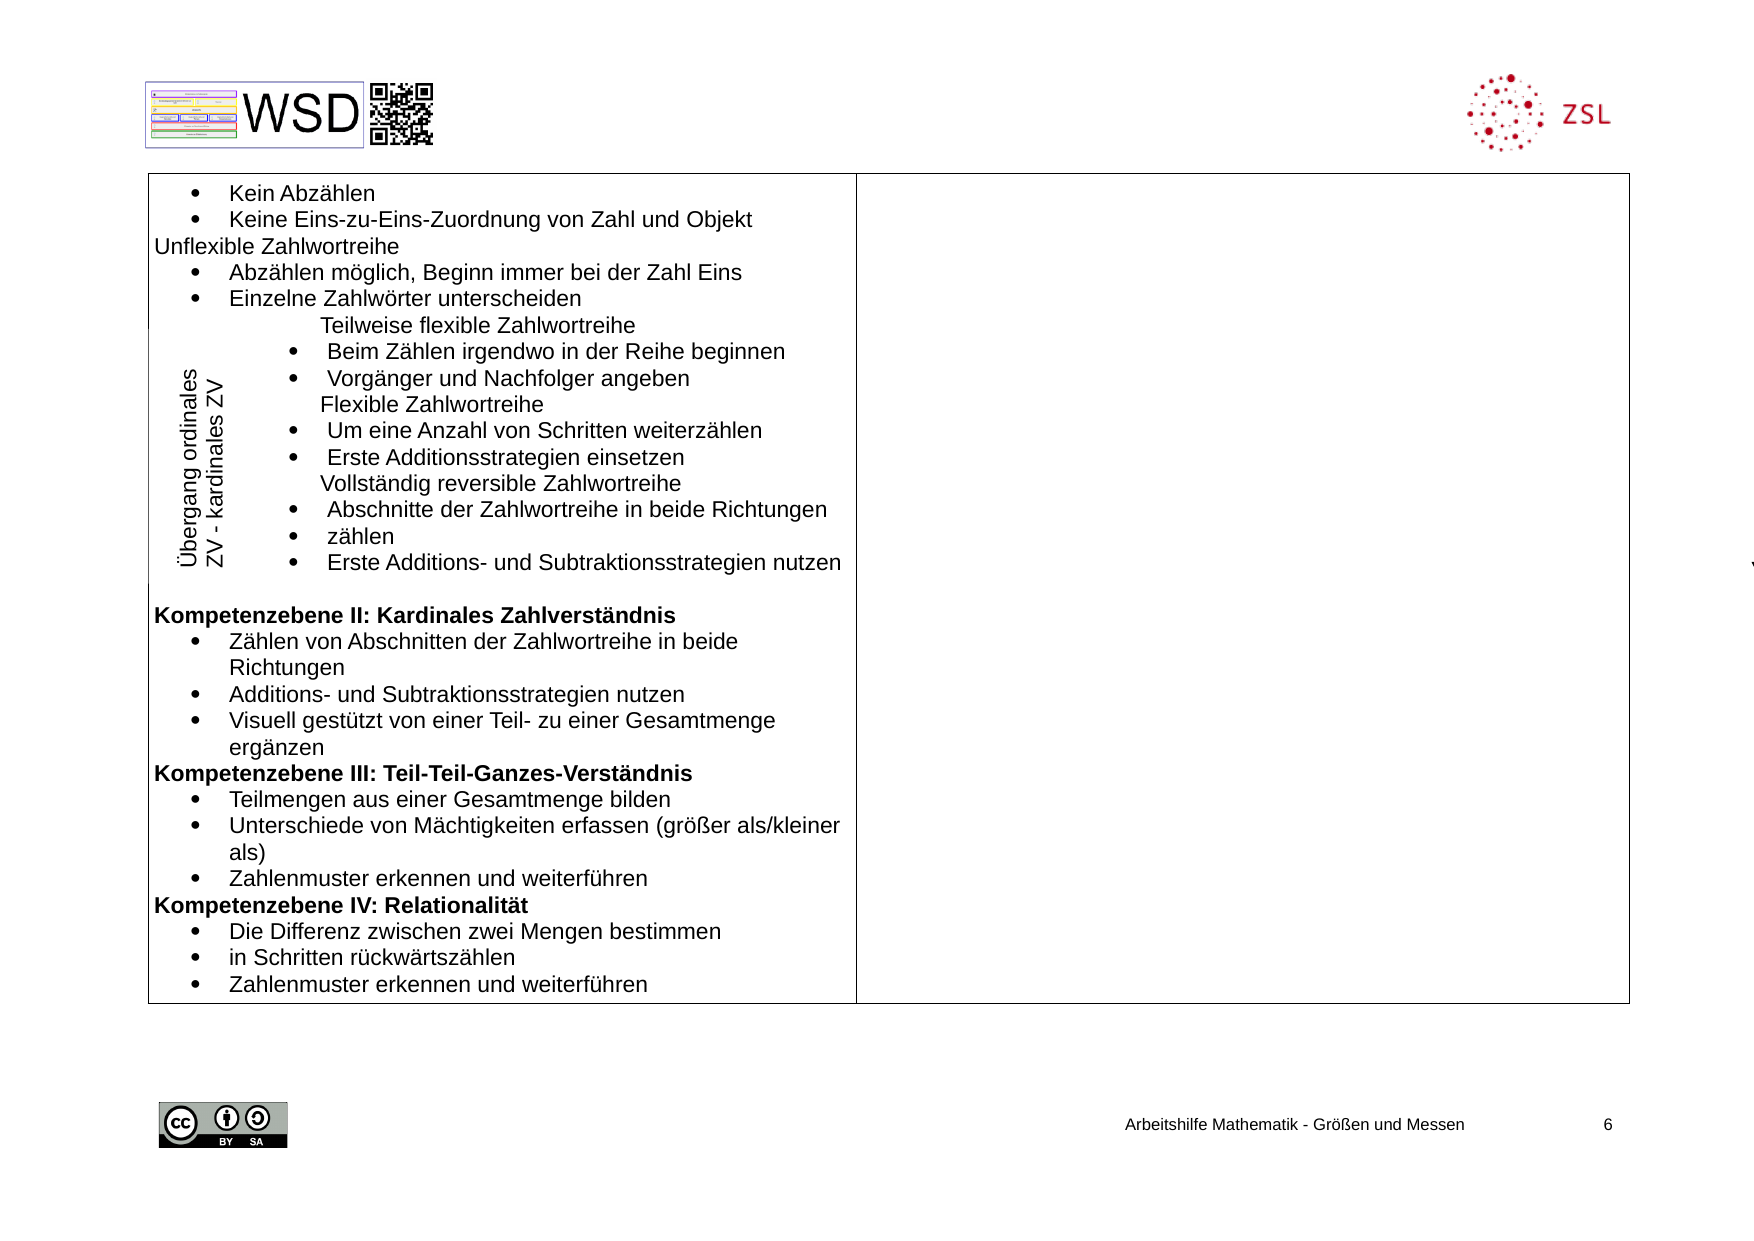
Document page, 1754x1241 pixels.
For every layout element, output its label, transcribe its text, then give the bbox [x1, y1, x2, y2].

picture [1465, 73, 1613, 154]
picture [143, 78, 438, 150]
picture [158, 1102, 288, 1148]
table_header [857, 174, 1629, 1003]
